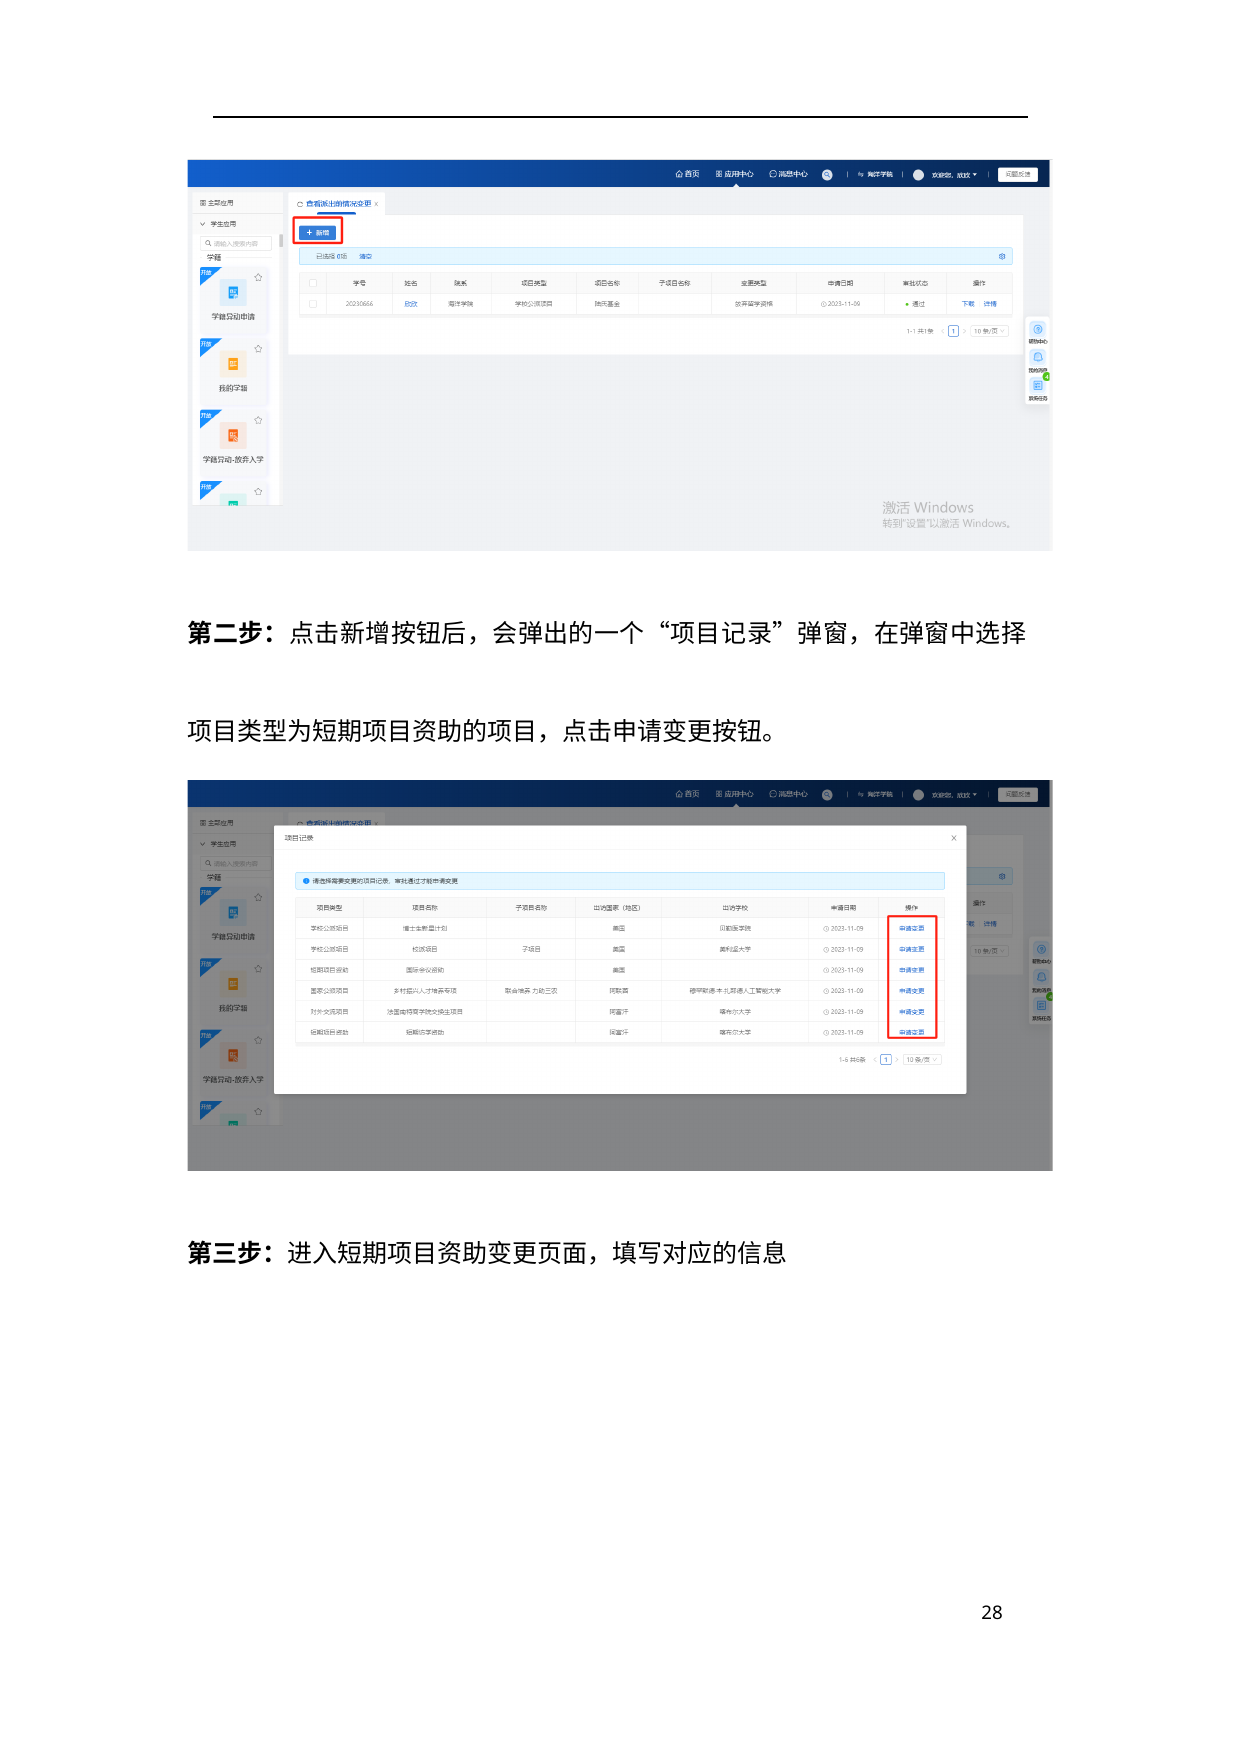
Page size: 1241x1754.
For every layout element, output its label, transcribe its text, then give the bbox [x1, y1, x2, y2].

picture [187, 780, 1053, 1171]
picture [187, 159, 1053, 551]
text 第二步：点击新增按钮后，会弹出的一个“项目记录”弹窗，在弹窗中选择项目类型为短期项目资助的项目，点击申请变更按钮。 [187, 599, 1028, 762]
text 第三步：进入短期项目资助变更页面，填写对应的信息 [187, 1219, 1028, 1284]
